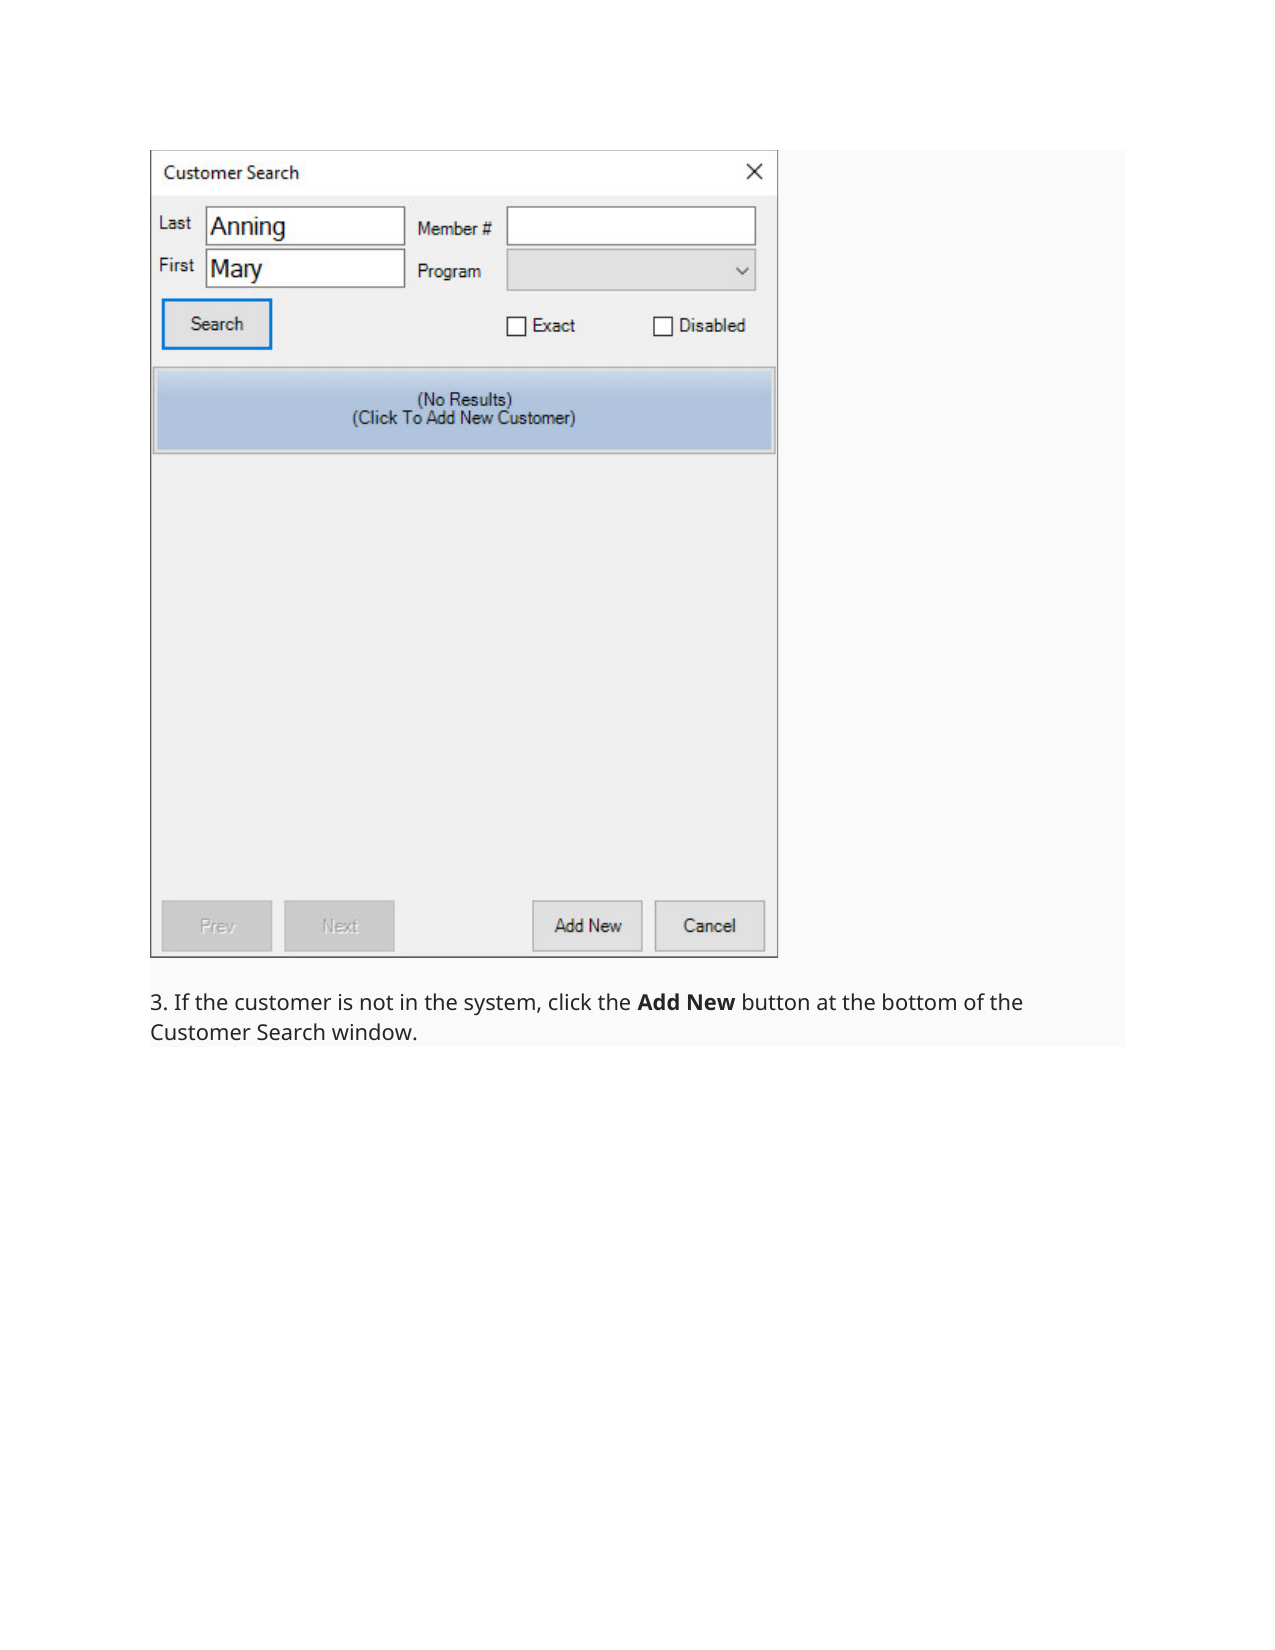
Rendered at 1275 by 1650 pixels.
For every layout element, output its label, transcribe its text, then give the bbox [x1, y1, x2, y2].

picture [150, 150, 779, 958]
text 3. If the customer is not in the system, click the Add New button at the bottom of the Customer Search window. [150, 987, 1125, 1047]
